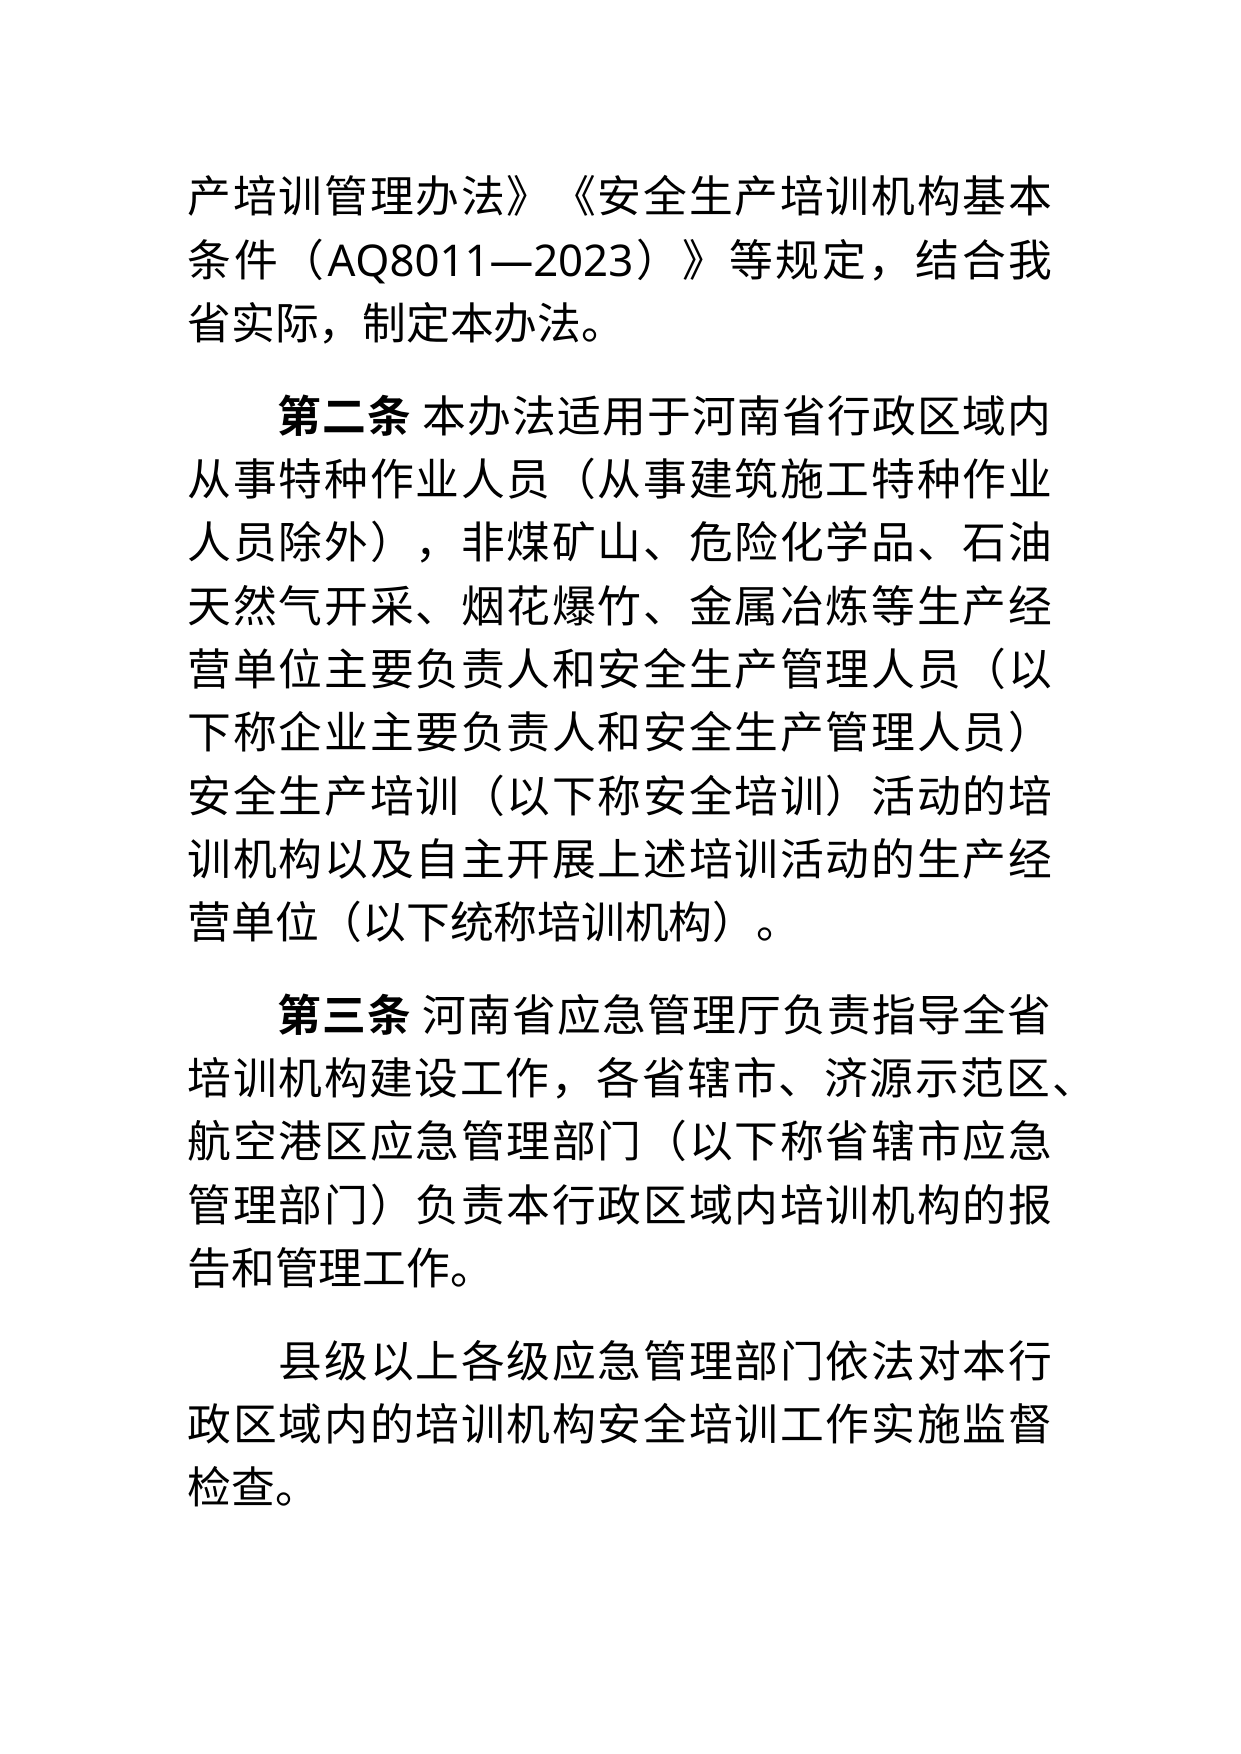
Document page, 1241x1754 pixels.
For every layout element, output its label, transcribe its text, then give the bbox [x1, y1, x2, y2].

text 第二条 本办法适用于河南省行政区域内从事特种作业人员（从事建筑施工特种作业人员除外），非煤矿山、危险化学品、石油天然气开采、烟花爆竹、金属冶炼等生产经营单位主要负责人和安全生产管理人员（以下称企业主要负责人和安全生产管理人员）安全生产培训（以下称安全培训）活动的培训机构以及自主开展上述培训活动的生产经营单位（以下统称培训机构）。 [187, 381, 1053, 951]
text 第三条 河南省应急管理厅负责指导全省培训机构建设工作，各省辖市、济源示范区、航空港区应急管理部门（以下称省辖市应急管理部门）负责本行政区域内培训机构的报告和管理工作。 [187, 981, 1053, 1297]
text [187, 162, 1053, 352]
text 县级以上各级应急管理部门依法对本行政区域内的培训机构安全培训工作实施监督检查。 [187, 1326, 1053, 1516]
